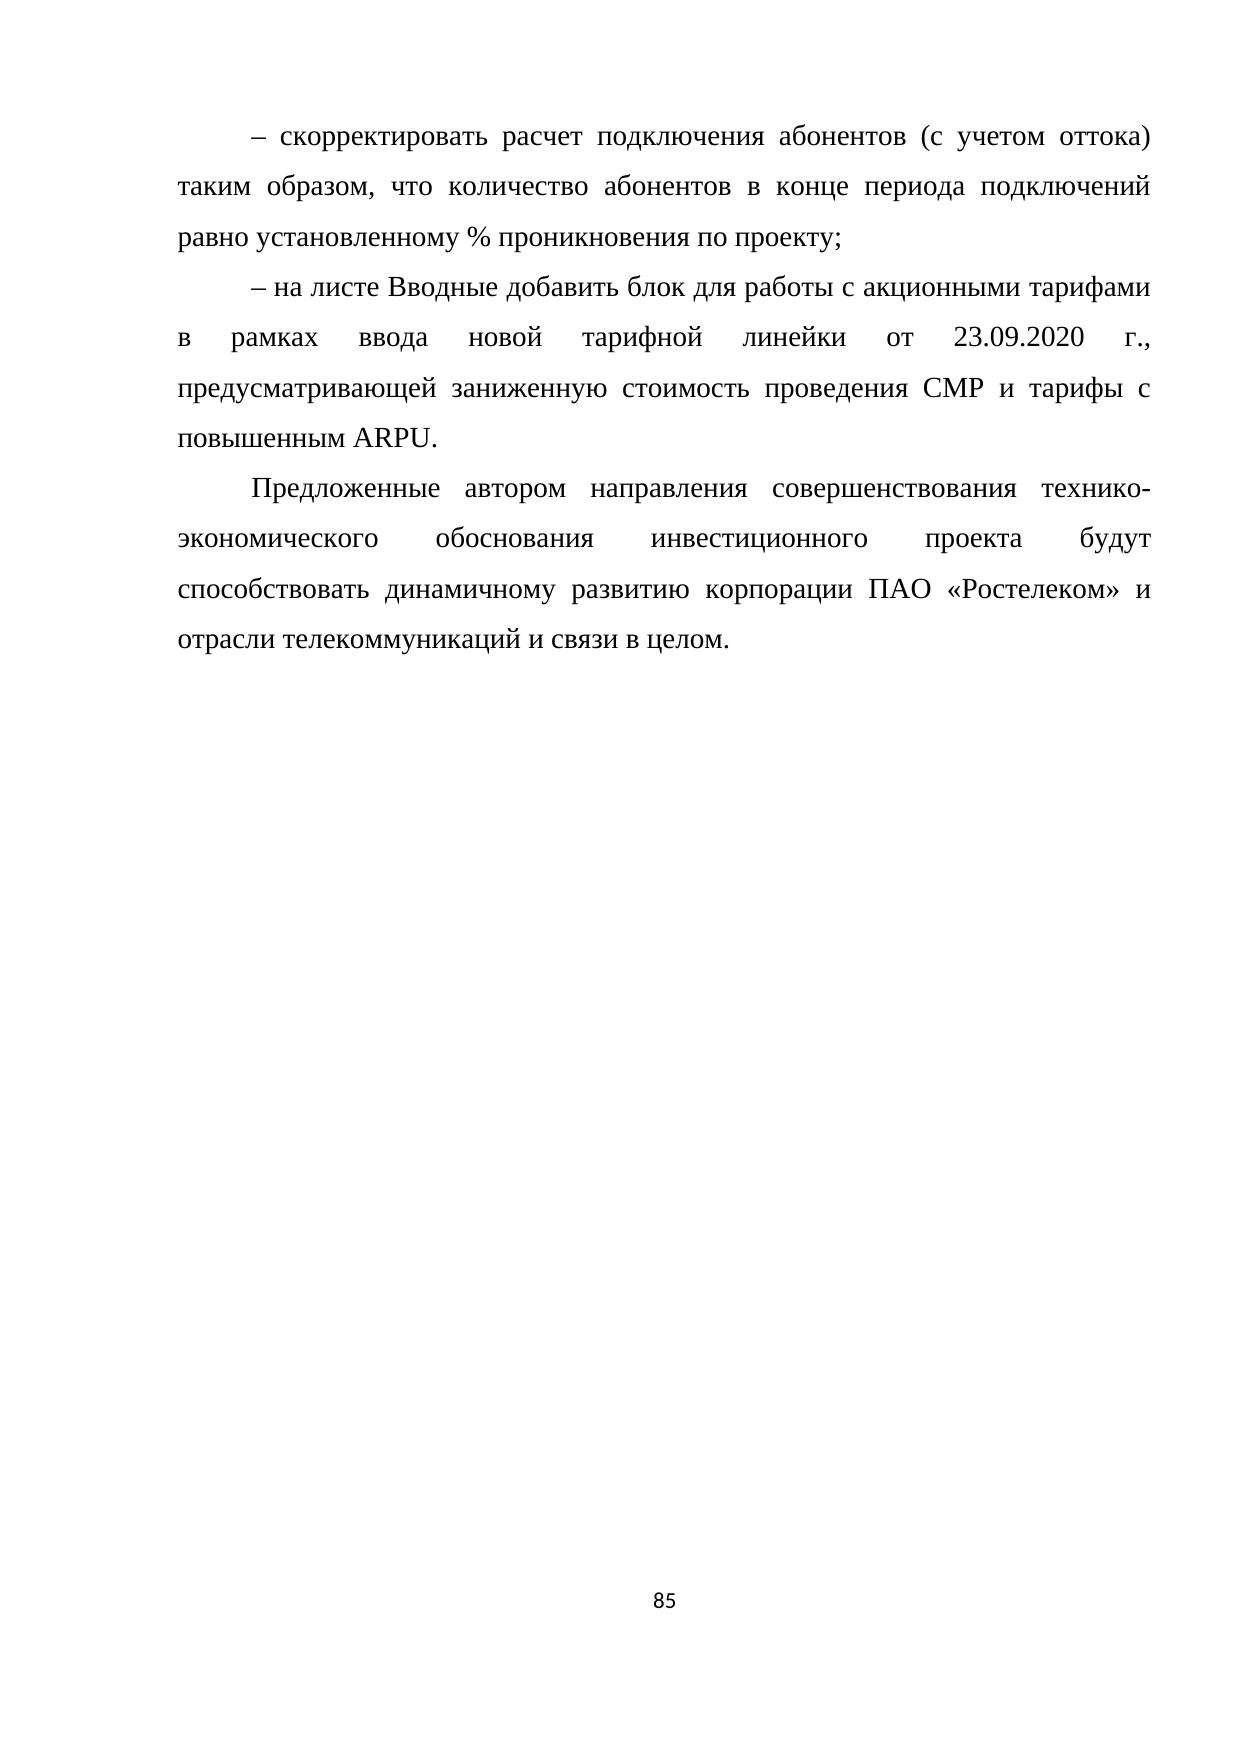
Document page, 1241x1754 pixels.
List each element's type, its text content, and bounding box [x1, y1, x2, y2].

text – на листе Вводные добавить блок для работы с акционными тарифами в рамках ввода новой тарифной линейки от 23.09.2020 г., предусматривающей заниженную стоимость проведения СМР и тарифы с повышенным ARPU. [177, 269, 1152, 453]
text Предложенные автором направления совершенствования технико-экономического обоснования инвестиционного проекта будут способствовать динамичному развитию корпорации ПАО «Ростелеком» и отрасли телекоммуникаций и связи в целом. [177, 470, 1152, 655]
text – скорректировать расчет подключения абонентов (с учетом оттока) таким образом, что количество абонентов в конце периода подключений равно установленному % проникновения по проекту; [177, 118, 1152, 252]
